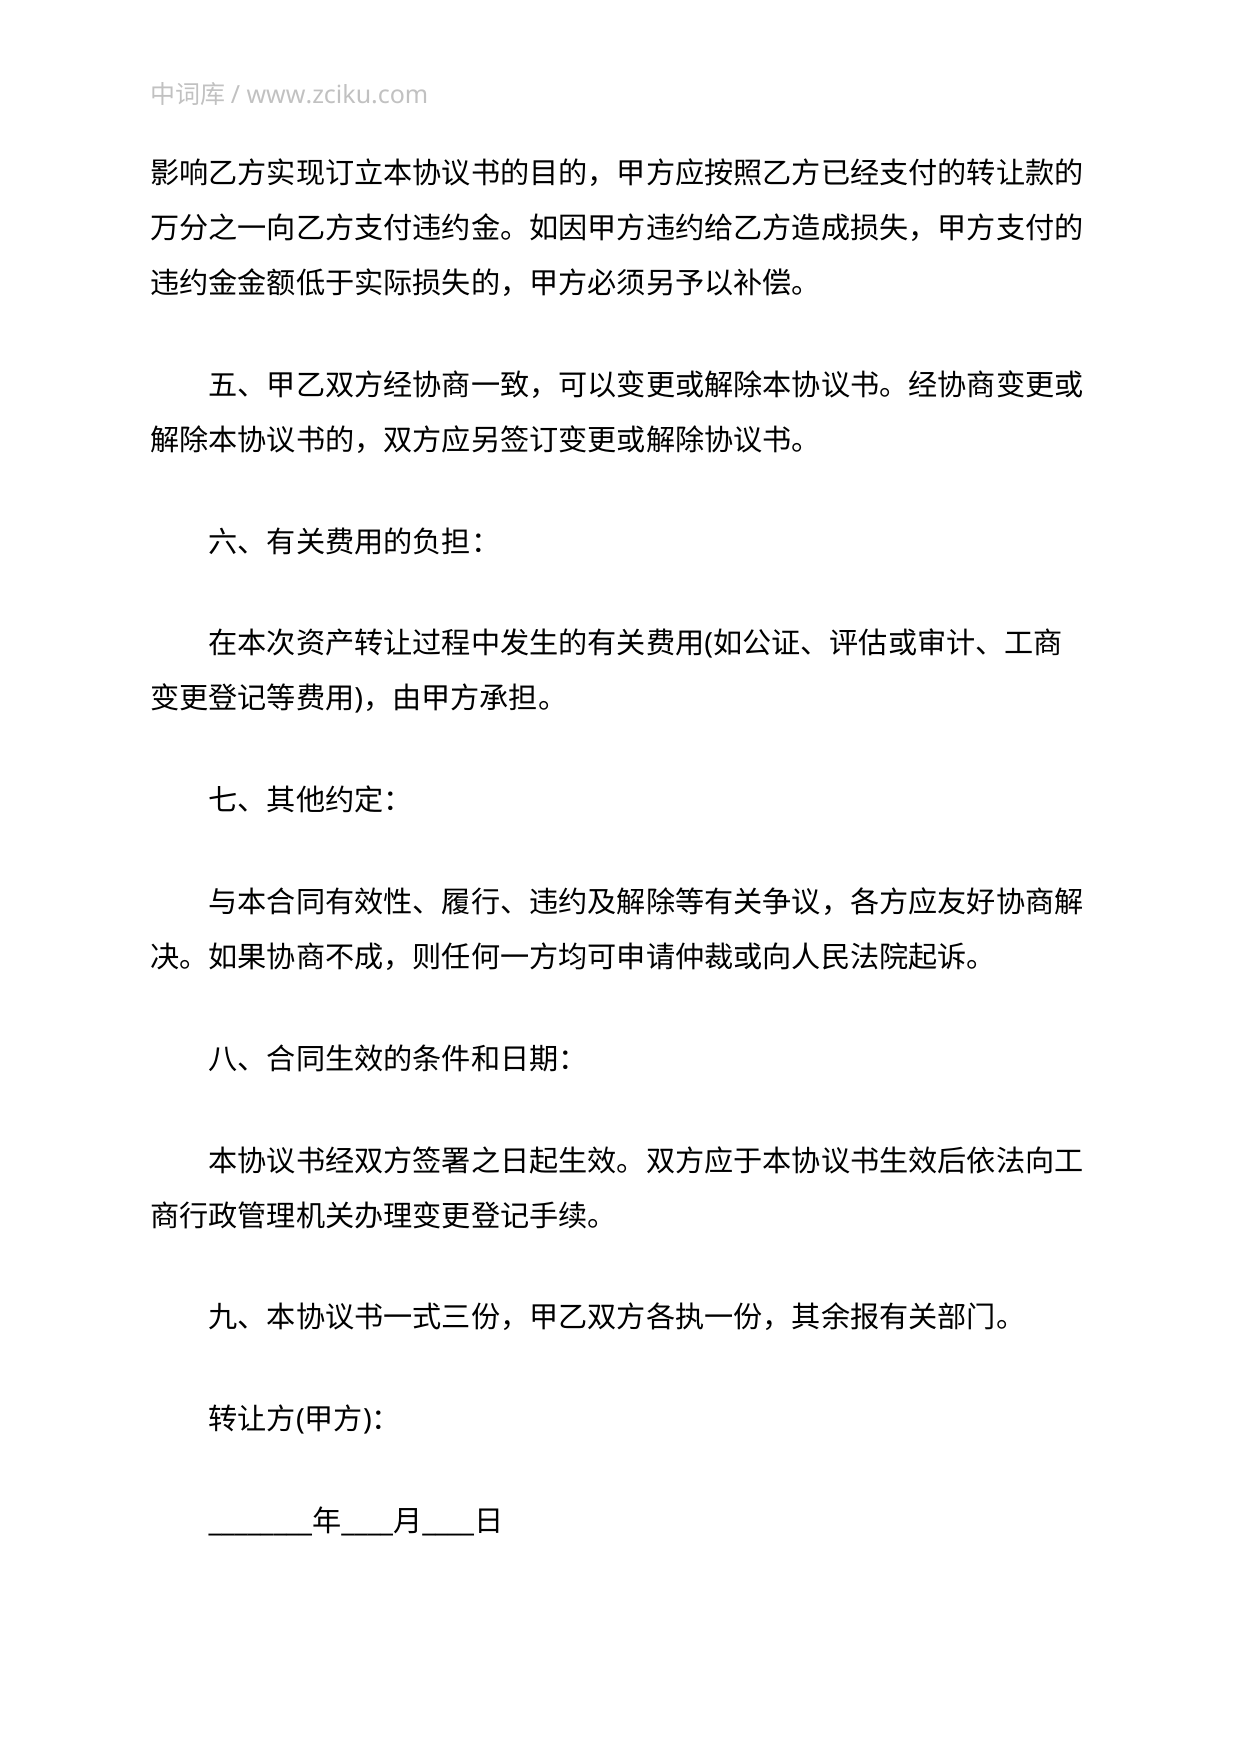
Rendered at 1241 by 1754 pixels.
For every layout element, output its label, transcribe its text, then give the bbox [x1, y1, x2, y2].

text 七、其他约定： [150, 777, 1090, 819]
text 九、本协议书一式三份，甲乙双方各执一份，其余报有关部门。 [150, 1294, 1090, 1336]
text 五、甲乙双方经协商一致，可以变更或解除本协议书。经协商变更或解除本协议书的，双方应另签订变更或解除协议书。 [150, 362, 1090, 459]
text 与本合同有效性、履行、违约及解除等有关争议，各方应友好协商解决。如果协商不成，则任何一方均可申请仲裁或向人民法院起诉。 [150, 879, 1090, 976]
text ________年____月____日 [150, 1498, 1090, 1540]
text 八、合同生效的条件和日期： [150, 1035, 1090, 1078]
text 在本次资产转让过程中发生的有关费用(如公证、评估或审计、工商变更登记等费用)，由甲方承担。 [150, 620, 1090, 717]
text 六、有关费用的负担： [150, 518, 1090, 561]
text 本协议书经双方签署之日起生效。双方应于本协议书生效后依法向工商行政管理机关办理变更登记手续。 [150, 1137, 1090, 1234]
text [150, 150, 1090, 302]
text 转让方(甲方)： [150, 1396, 1090, 1438]
